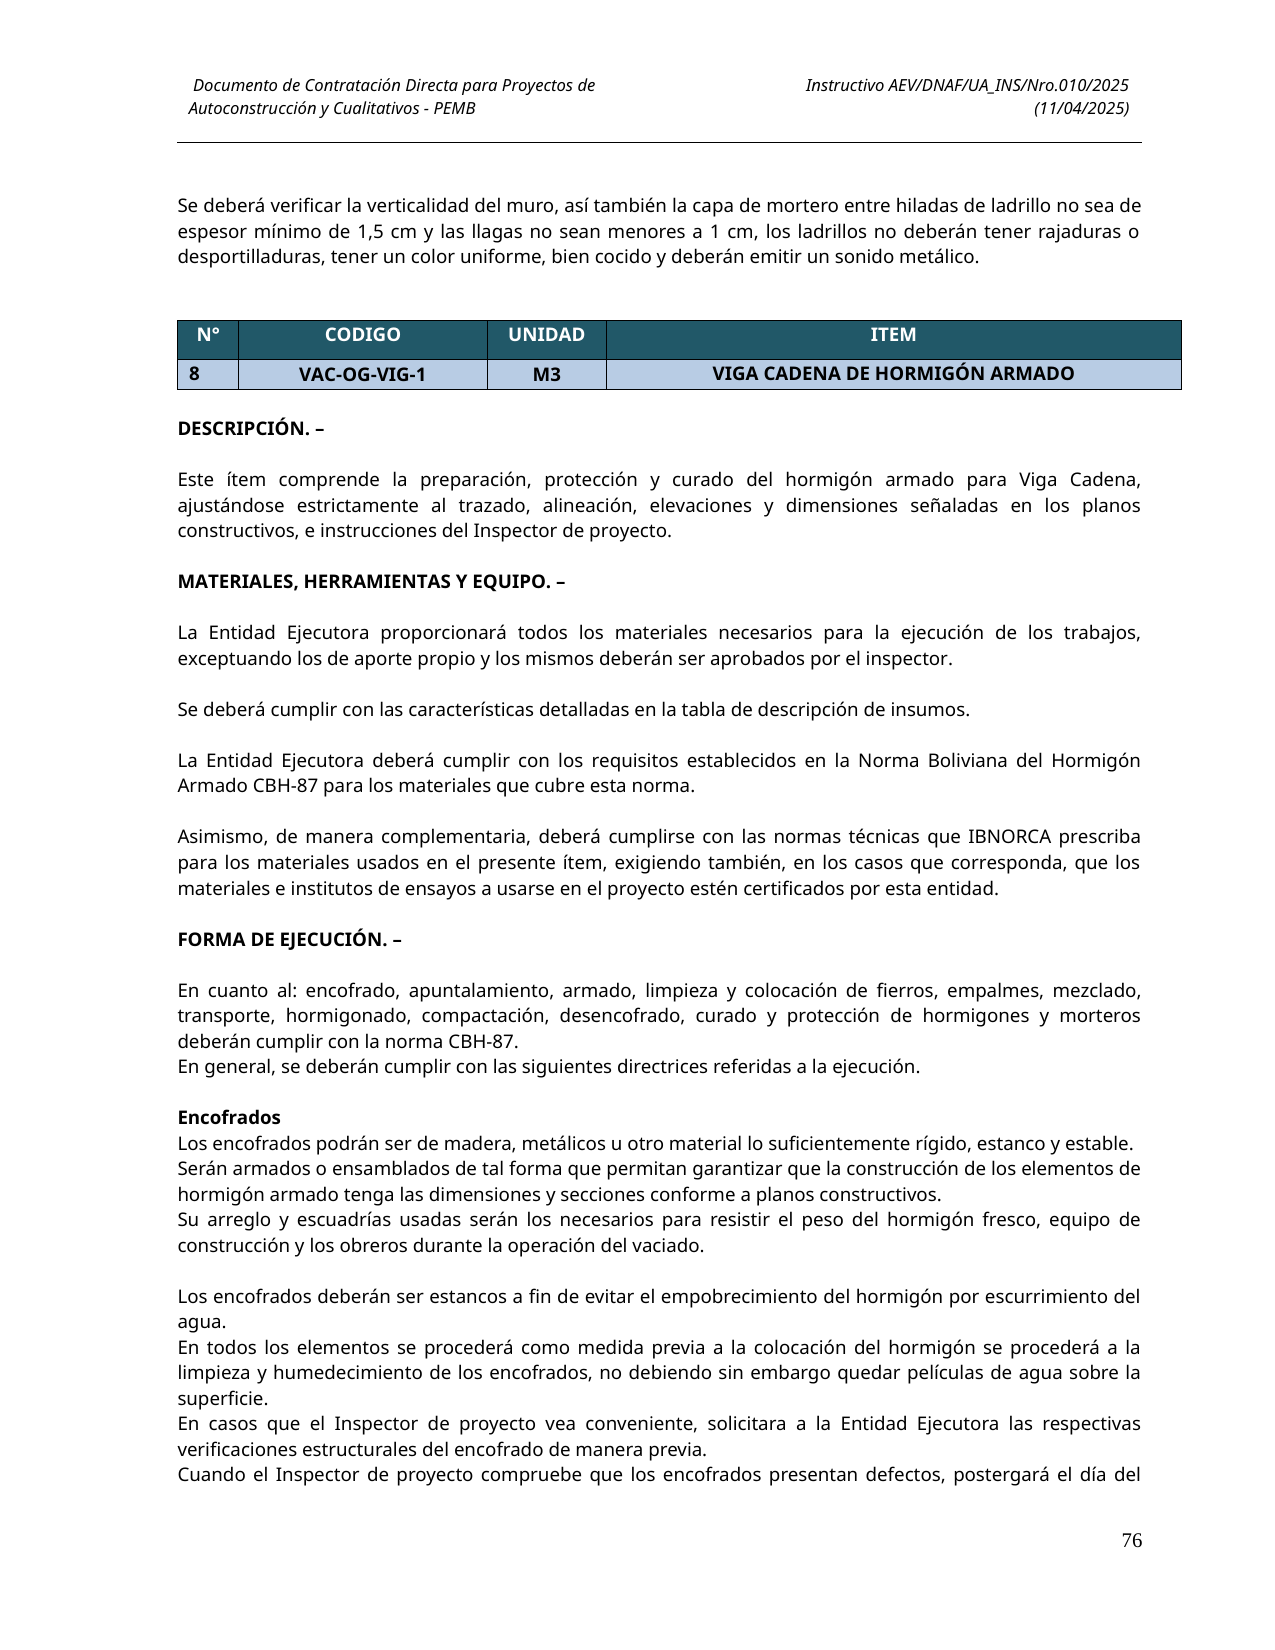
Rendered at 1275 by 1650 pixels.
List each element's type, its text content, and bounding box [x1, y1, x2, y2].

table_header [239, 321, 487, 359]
text FORMA DE EJECUCIÓN. – [177, 926, 1142, 951]
text Encofrados [177, 1104, 1142, 1130]
text Los encofrados podrán ser de madera, metálicos u otro material lo suficientemente rígido, estanco y estable. [177, 1130, 1142, 1156]
text Este ítem comprende la preparación, protección y curado del hormigón armado para Viga Cadena, ajustándose estrictamente al trazado, alineación, elevaciones y dimensiones señaladas en los planos constructivos, e instrucciones del Inspector de proyecto. [177, 466, 1142, 543]
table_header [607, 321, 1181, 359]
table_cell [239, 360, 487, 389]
text Los encofrados deberán ser estancos a fin de evitar el empobrecimiento del hormigón por escurrimiento del agua. [177, 1283, 1142, 1334]
text La Entidad Ejecutora deberá cumplir con los requisitos establecidos en la Norma Boliviana del Hormigón Armado CBH-87 para los materiales que cubre esta norma. [177, 747, 1142, 798]
text Su arreglo y escuadrías usadas serán los necesarios para resistir el peso del hormigón fresco, equipo de construcción y los obreros durante la operación del vaciado. [177, 1207, 1142, 1258]
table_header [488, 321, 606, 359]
text MATERIALES, HERRAMIENTAS Y EQUIPO. – [177, 568, 1142, 594]
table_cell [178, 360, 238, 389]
text En todos los elementos se procederá como medida previa a la colocación del hormigón se procederá a la limpieza y humedecimiento de los encofrados, no debiendo sin embargo quedar películas de agua sobre la superficie. [177, 1334, 1142, 1411]
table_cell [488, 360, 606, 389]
text Se deberá verificar la verticalidad del muro, así también la capa de mortero entre hiladas de ladrillo no sea de espesor mínimo de 1,5 cm y las llagas no sean menores a 1 cm, los ladrillos no deberán tener rajaduras o desportilladuras, tener un color uniforme, bien cocido y deberán emitir un sonido metálico. [177, 193, 1142, 269]
text En cuanto al: encofrado, apuntalamiento, armado, limpieza y colocación de fierros, empalmes, mezclado, transporte, hormigonado, compactación, desencofrado, curado y protección de hormigones y morteros deberán cumplir con la norma CBH-87. [177, 977, 1142, 1053]
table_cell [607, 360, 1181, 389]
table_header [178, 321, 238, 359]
text Se deberá cumplir con las características detalladas en la tabla de descripción de insumos. [177, 696, 1142, 722]
text En general, se deberán cumplir con las siguientes directrices referidas a la ejecución. [177, 1053, 1142, 1079]
text Asimismo, de manera complementaria, deberá cumplirse con las normas técnicas que IBNORCA prescriba para los materiales usados en el presente ítem, exigiendo también, en los casos que corresponda, que los materiales e institutos de ensayos a usarse en el proyecto estén certificados por esta entidad. [177, 824, 1142, 900]
text Serán armados o ensamblados de tal forma que permitan garantizar que la construcción de los elementos de hormigón armado tenga las dimensiones y secciones conforme a planos constructivos. [177, 1156, 1142, 1207]
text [177, 1462, 1142, 1487]
text DESCRIPCIÓN. – [177, 415, 1142, 441]
text La Entidad Ejecutora proporcionará todos los materiales necesarios para la ejecución de los trabajos, exceptuando los de aporte propio y los mismos deberán ser aprobados por el inspector. [177, 619, 1142, 671]
text En casos que el Inspector de proyecto vea conveniente, solicitara a la Entidad Ejecutora las respectivas verificaciones estructurales del encofrado de manera previa. [177, 1411, 1142, 1462]
